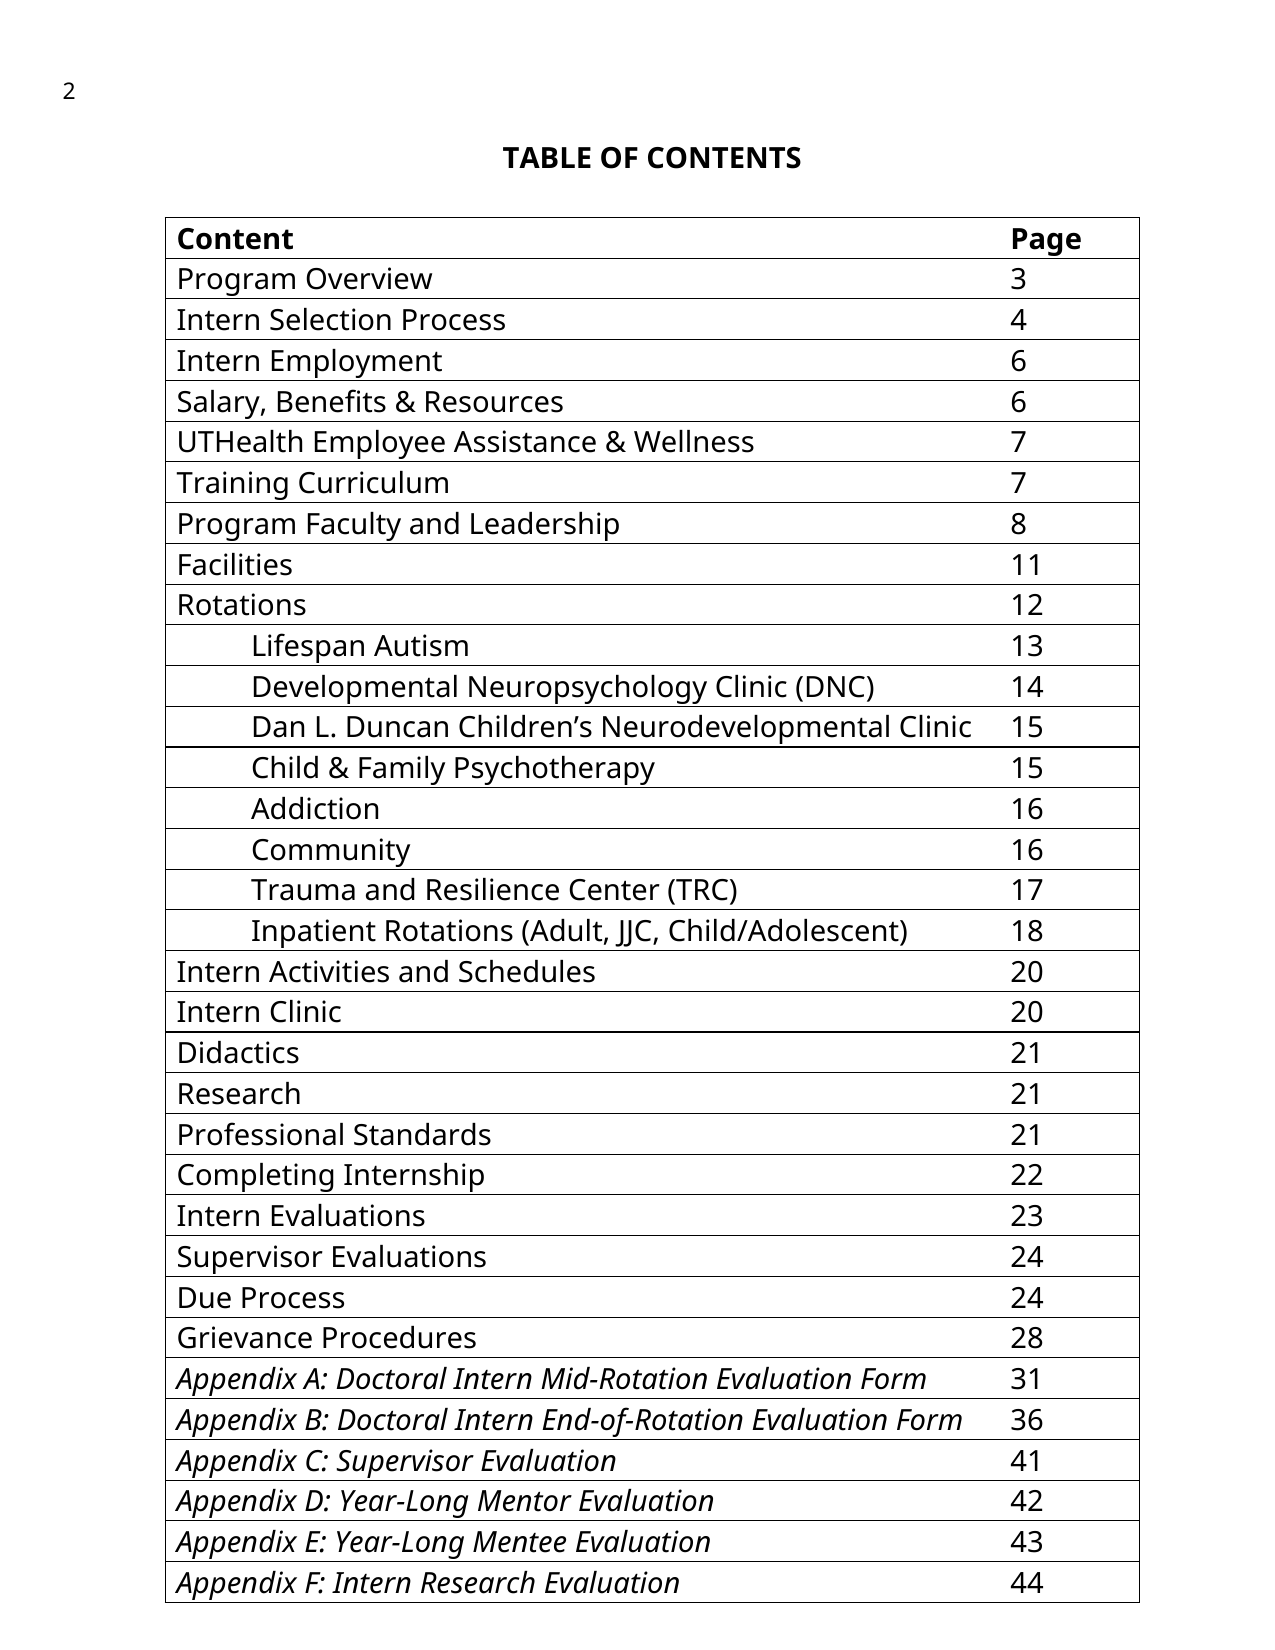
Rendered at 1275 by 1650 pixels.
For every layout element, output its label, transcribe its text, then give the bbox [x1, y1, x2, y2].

table_cell Inpatient Rotations (Adult, JJC, Child/Adolescent) [240, 910, 999, 950]
table_cell 44 [999, 1562, 1139, 1602]
table_cell 7 [999, 462, 1139, 502]
table_cell 14 [999, 666, 1139, 706]
table_cell Appendix F: Intern Research Evaluation [166, 1562, 999, 1602]
table_cell 13 [999, 625, 1139, 665]
table_cell Supervisor Evaluations [166, 1236, 999, 1276]
table_cell Research [166, 1073, 999, 1113]
table_cell Program Overview [166, 259, 999, 298]
table_cell 31 [999, 1358, 1139, 1398]
table_cell 42 [999, 1481, 1139, 1520]
table_cell [166, 625, 239, 665]
table_cell Professional Standards [166, 1114, 999, 1154]
table_cell 6 [999, 381, 1139, 421]
table_cell 43 [999, 1521, 1139, 1561]
table_cell Appendix E: Year-Long Mentee Evaluation [166, 1521, 999, 1561]
table_cell 6 [999, 340, 1139, 380]
table_cell UTHealth Employee Assistance & Wellness [166, 422, 999, 461]
text TABLE OF CONTENTS [62, 137, 1242, 177]
table_cell Intern Selection Process [166, 299, 999, 339]
table_cell Intern Activities and Schedules [166, 951, 999, 991]
table_cell Intern Evaluations [166, 1195, 999, 1235]
table_cell 15 [999, 707, 1139, 746]
table_cell [166, 829, 239, 868]
table_cell 16 [999, 829, 1139, 868]
table_cell Community [240, 829, 999, 868]
table_cell 4 [999, 299, 1139, 339]
table_cell [166, 870, 239, 909]
table_cell Appendix B: Doctoral Intern End-of-Rotation Evaluation Form [166, 1399, 999, 1439]
table_cell Appendix C: Supervisor Evaluation [166, 1440, 999, 1479]
table_cell 3 [999, 259, 1139, 298]
table_cell 15 [999, 748, 1139, 787]
table_cell Completing Internship [166, 1155, 999, 1194]
table_cell Program Faculty and Leadership [166, 503, 999, 543]
table_cell 41 [999, 1440, 1139, 1479]
table_cell Facilities [166, 544, 999, 583]
table_cell [166, 707, 239, 746]
table_header Content [166, 218, 999, 258]
table_cell Intern Employment [166, 340, 999, 380]
table_cell [166, 748, 239, 787]
table_cell Child & Family Psychotherapy [240, 748, 999, 787]
table_cell 36 [999, 1399, 1139, 1439]
table_cell 24 [999, 1277, 1139, 1317]
table_cell Dan L. Duncan Children’s Neurodevelopmental Clinic [240, 707, 999, 746]
table_cell Intern Clinic [166, 992, 999, 1031]
table_cell Grievance Procedures [166, 1318, 999, 1357]
table_cell 16 [999, 788, 1139, 828]
table_cell Trauma and Resilience Center (TRC) [240, 870, 999, 909]
table_cell [166, 910, 239, 950]
table_cell 17 [999, 870, 1139, 909]
table_cell 21 [999, 1033, 1139, 1072]
table_header Page [999, 218, 1139, 258]
table_cell 7 [999, 422, 1139, 461]
table_cell Rotations [166, 585, 999, 624]
table_cell 24 [999, 1236, 1139, 1276]
table_cell Lifespan Autism [240, 625, 999, 665]
table_cell [166, 788, 239, 828]
table_cell 12 [999, 585, 1139, 624]
table_cell 21 [999, 1073, 1139, 1113]
table_cell 20 [999, 951, 1139, 991]
table_cell Appendix A: Doctoral Intern Mid-Rotation Evaluation Form [166, 1358, 999, 1398]
table_cell 22 [999, 1155, 1139, 1194]
table_cell 18 [999, 910, 1139, 950]
table_cell 21 [999, 1114, 1139, 1154]
table_cell 28 [999, 1318, 1139, 1357]
table_cell 23 [999, 1195, 1139, 1235]
table_cell Salary, Benefits & Resources [166, 381, 999, 421]
table_cell Didactics [166, 1033, 999, 1072]
table_cell Due Process [166, 1277, 999, 1317]
table_cell [166, 666, 239, 706]
table_cell Appendix D: Year-Long Mentor Evaluation [166, 1481, 999, 1520]
table_cell Addiction [240, 788, 999, 828]
table_cell Training Curriculum [166, 462, 999, 502]
table_cell 20 [999, 992, 1139, 1031]
table_cell Developmental Neuropsychology Clinic (DNC) [240, 666, 999, 706]
table_cell 11 [999, 544, 1139, 583]
table_cell 8 [999, 503, 1139, 543]
